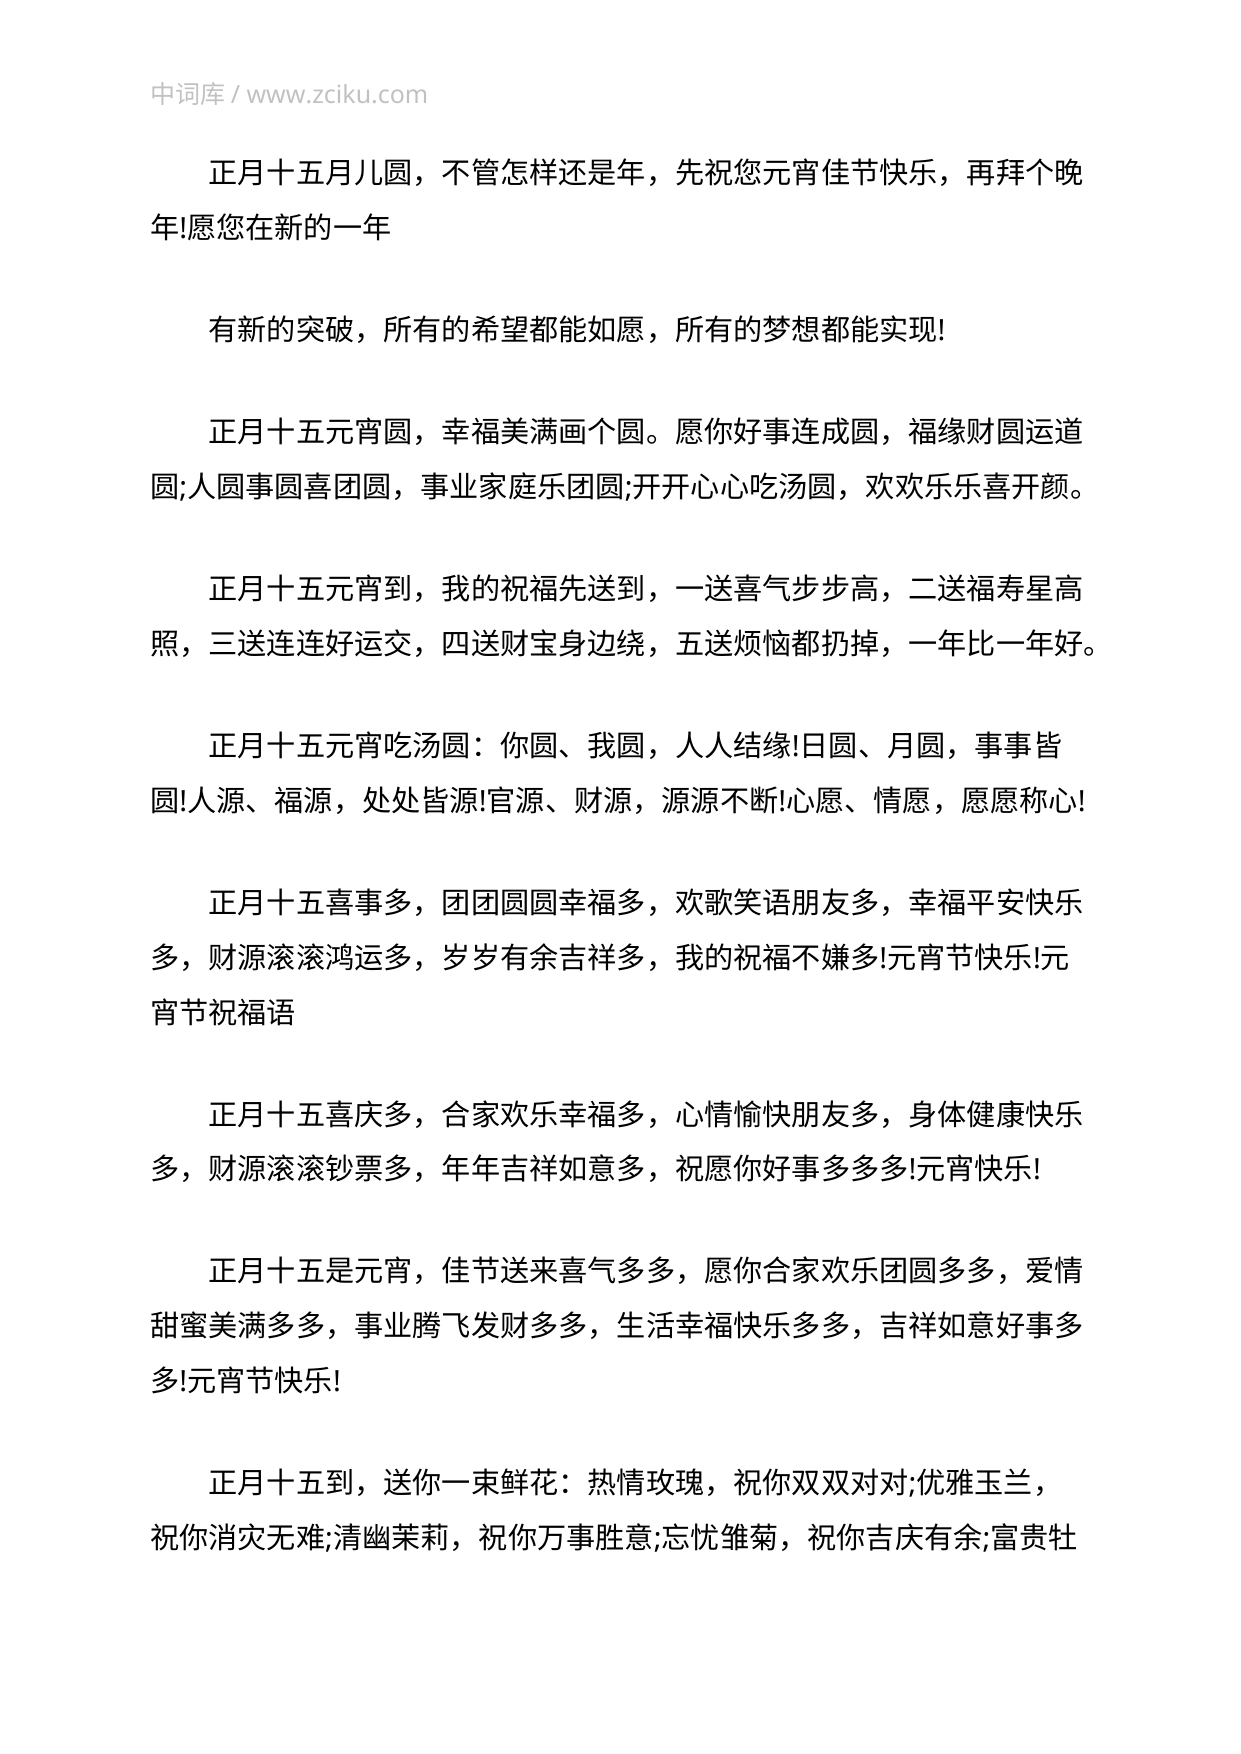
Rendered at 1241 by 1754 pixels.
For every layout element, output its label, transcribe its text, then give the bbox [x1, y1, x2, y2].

text 正月十五元宵吃汤圆：你圆、我圆，人人结缘!日圆、月圆，事事皆圆!人源、福源，处处皆源!官源、财源，源源不断!心愿、情愿，愿愿称心! [150, 722, 1090, 820]
text 正月十五元宵到，我的祝福先送到，一送喜气步步高，二送福寿星高照，三送连连好运交，四送财宝身边绕，五送烦恼都扔掉，一年比一年好。 [150, 566, 1090, 663]
text 有新的突破，所有的希望都能如愿，所有的梦想都能实现! [150, 307, 1090, 349]
text 正月十五元宵圆，幸福美满画个圆。愿你好事连成圆，福缘财圆运道圆;人圆事圆喜团圆，事业家庭乐团圆;开开心心吃汤圆，欢欢乐乐喜开颜。 [150, 409, 1090, 506]
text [150, 1460, 1090, 1557]
text 正月十五喜庆多，合家欢乐幸福多，心情愉快朋友多，身体健康快乐多，财源滚滚钞票多，年年吉祥如意多，祝愿你好事多多多!元宵快乐! [150, 1091, 1090, 1188]
text 正月十五月儿圆，不管怎样还是年，先祝您元宵佳节快乐，再拜个晚年!愿您在新的一年 [150, 150, 1090, 247]
text 正月十五喜事多，团团圆圆幸福多，欢歌笑语朋友多，幸福平安快乐多，财源滚滚鸿运多，岁岁有余吉祥多，我的祝福不嫌多!元宵节快乐!元宵节祝福语 [150, 879, 1090, 1032]
text 正月十五是元宵，佳节送来喜气多多，愿你合家欢乐团圆多多，爱情甜蜜美满多多，事业腾飞发财多多，生活幸福快乐多多，吉祥如意好事多多!元宵节快乐! [150, 1248, 1090, 1400]
